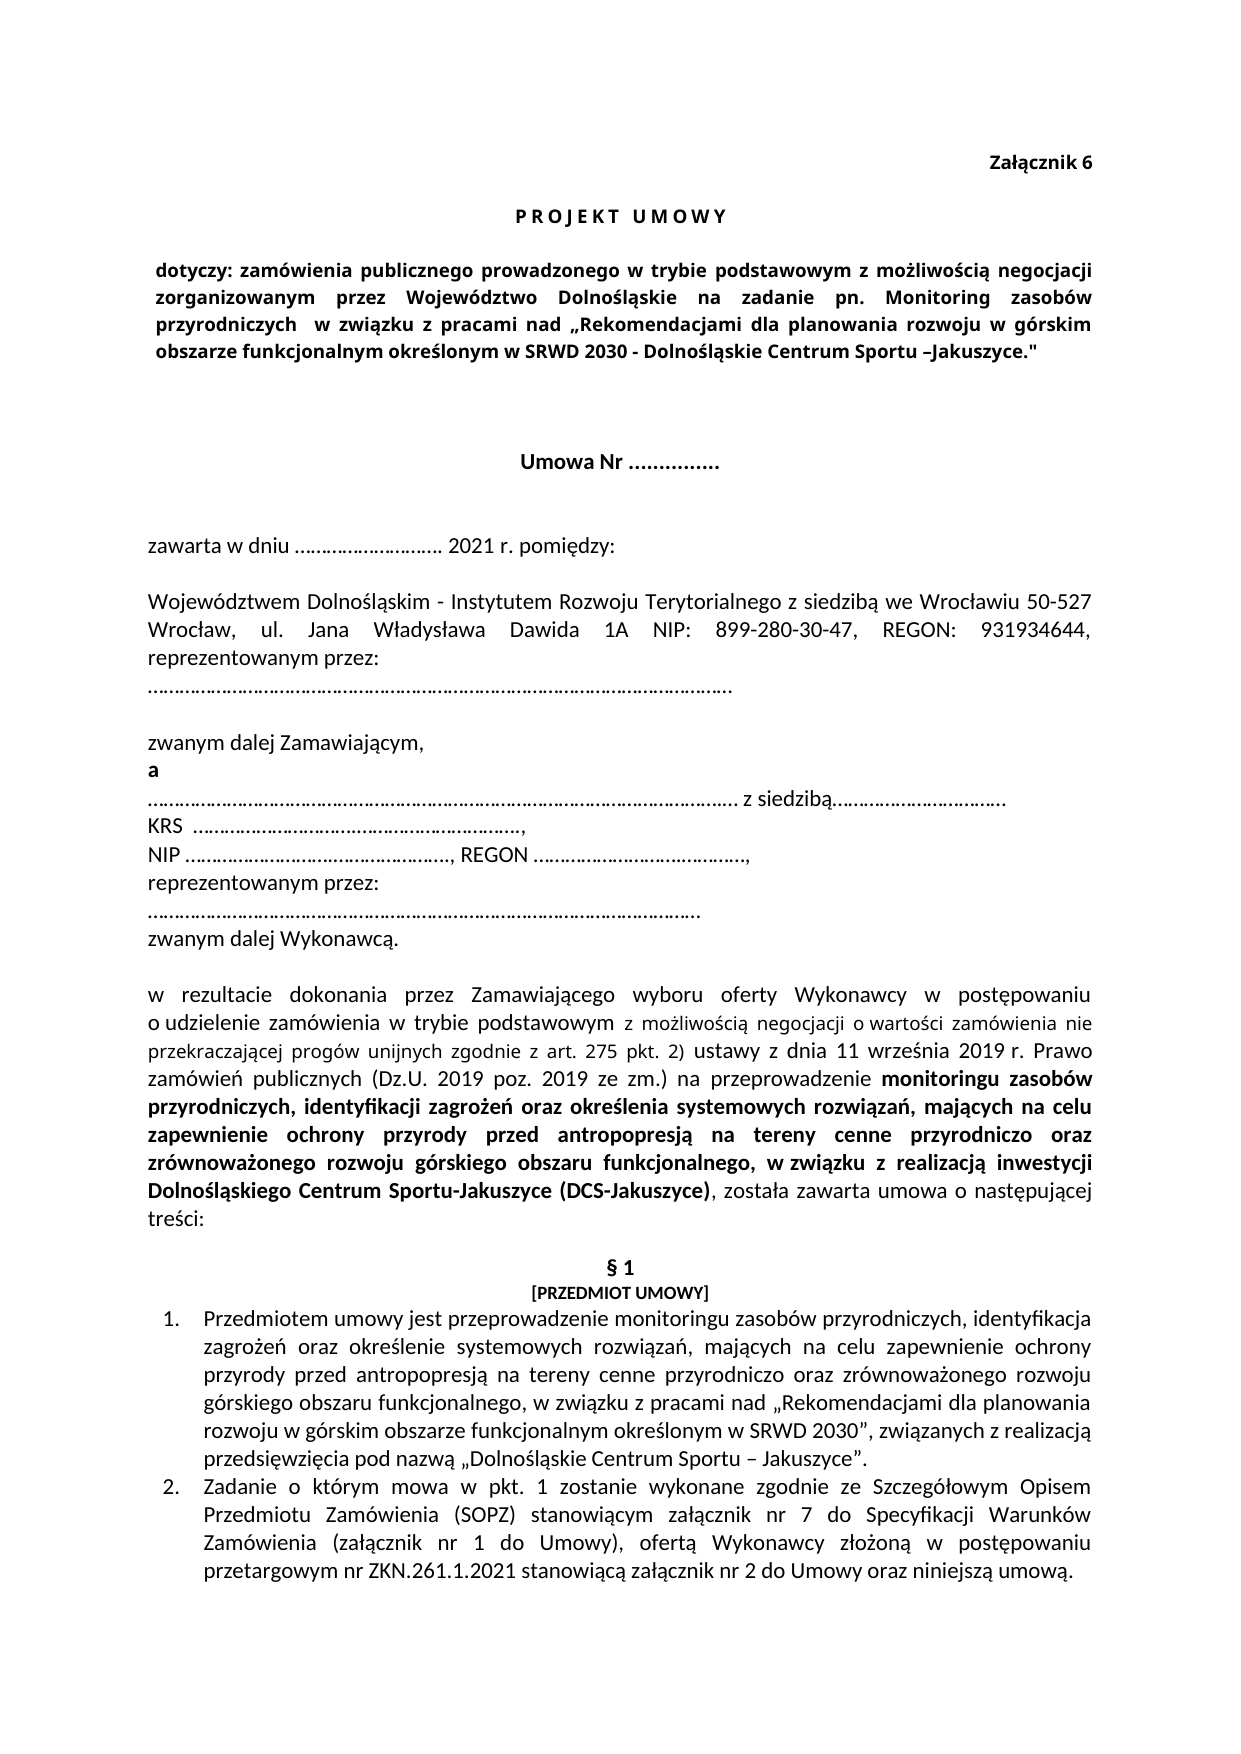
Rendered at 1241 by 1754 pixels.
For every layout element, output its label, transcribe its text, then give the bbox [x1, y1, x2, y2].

text w rezultacie dokonania przez Zamawiającego wyboru oferty Wykonawcy w postępowaniu o udzielenie zamówienia w trybie podstawowym z możliwością negocjacji o wartości zamówienia nie przekraczającej progów unijnych zgodnie z art. 275 pkt. 2) ustawy z dnia 11 września 2019 r. Prawo zamówień publicznych (Dz.U. 2019 poz. 2019 ze zm.) na przeprowadzenie monitoringu zasobów przyrodniczych, identyfikacji zagrożeń oraz określenia systemowych rozwiązań, mających na celu zapewnienie ochrony przyrody przed antropopresją na tereny cenne przyrodniczo oraz zrównoważonego rozwoju górskiego obszaru funkcjonalnego, w związku z realizacją inwestycji Dolnośląskiego Centrum Sportu-Jakuszyce (DCS-Jakuszyce), została zawarta umowa o następującej treści: [148, 980, 1093, 1232]
text KRS ………………………….…………………………., [148, 812, 1093, 840]
text zwanym dalej Wykonawcą. [148, 924, 1093, 952]
text [PRZEDMIOT UMOWY] [148, 1281, 1093, 1304]
text zwanym dalej Zamawiającym, [148, 728, 1093, 756]
text § 1 [148, 1253, 1093, 1281]
text dotyczy: zamówienia publicznego prowadzonego w trybie podstawowym z możliwością negocjacji zorganizowanym przez Województwo Dolnośląskie na zadanie pn. Monitoring zasobów przyrodniczych w związku z pracami nad „Rekomendacjami dla planowania rozwoju w górskim obszarze funkcjonalnym określonym w SRWD 2030 - Dolnośląskie Centrum Sportu –Jakuszyce." [155, 256, 1093, 364]
text Załącznik 6 [148, 148, 1093, 175]
text ………………………………………………………………………………………………… [148, 672, 1093, 699]
list Przedmiotem umowy jest przeprowadzenie monitoringu zasobów przyrodniczych, identyfikacja zagrożeń oraz określenie systemowych rozwiązań, mających na celu zapewnienie ochrony przyrody przed antropopresją na tereny cenne przyrodniczo oraz zrównoważonego rozwoju górskiego obszaru funkcjonalnego, w związku z pracami nad „Rekomendacjami dla planowania rozwoju w górskim obszarze funkcjonalnym określonym w SRWD 2030”, związanych z realizacją przedsięwzięcia pod nazwą „Dolnośląskie Centrum Sportu – Jakuszyce”. [162, 1304, 1093, 1472]
text PROJEKT UMOWY [148, 202, 1093, 229]
text …………………………………………………………………………………………… [148, 896, 1093, 924]
text Umowa Nr ............... [148, 447, 1093, 475]
list Zadanie o którym mowa w pkt. 1 zostanie wykonane zgodnie ze Szczegółowym Opisem Przedmiotu Zamówienia (SOPZ) stanowiącym załącznik nr 7 do Specyfikacji Warunków Zamówienia (załącznik nr 1 do Umowy), ofertą Wykonawcy złożoną w postępowaniu przetargowym nr ZKN.261.1.2021 stanowiącą załącznik nr 2 do Umowy oraz niniejszą umową. [162, 1472, 1093, 1584]
text zawarta w dniu ………………………. 2021 r. pomiędzy: [148, 531, 1093, 559]
text NIP ……………………….…………………., REGON ……………………….…………, [148, 840, 1093, 868]
text a [148, 756, 1093, 784]
text reprezentowanym przez: [148, 868, 1093, 896]
text ……………………………………………………………………………………………….… z siedzibą…………………………… [148, 784, 1093, 812]
text Województwem Dolnośląskim - Instytutem Rozwoju Terytorialnego z siedzibą we Wrocławiu 50-527 Wrocław, ul. Jana Władysława Dawida 1A NIP: 899-280-30-47, REGON: 931934644, reprezentowanym przez: [148, 587, 1093, 672]
